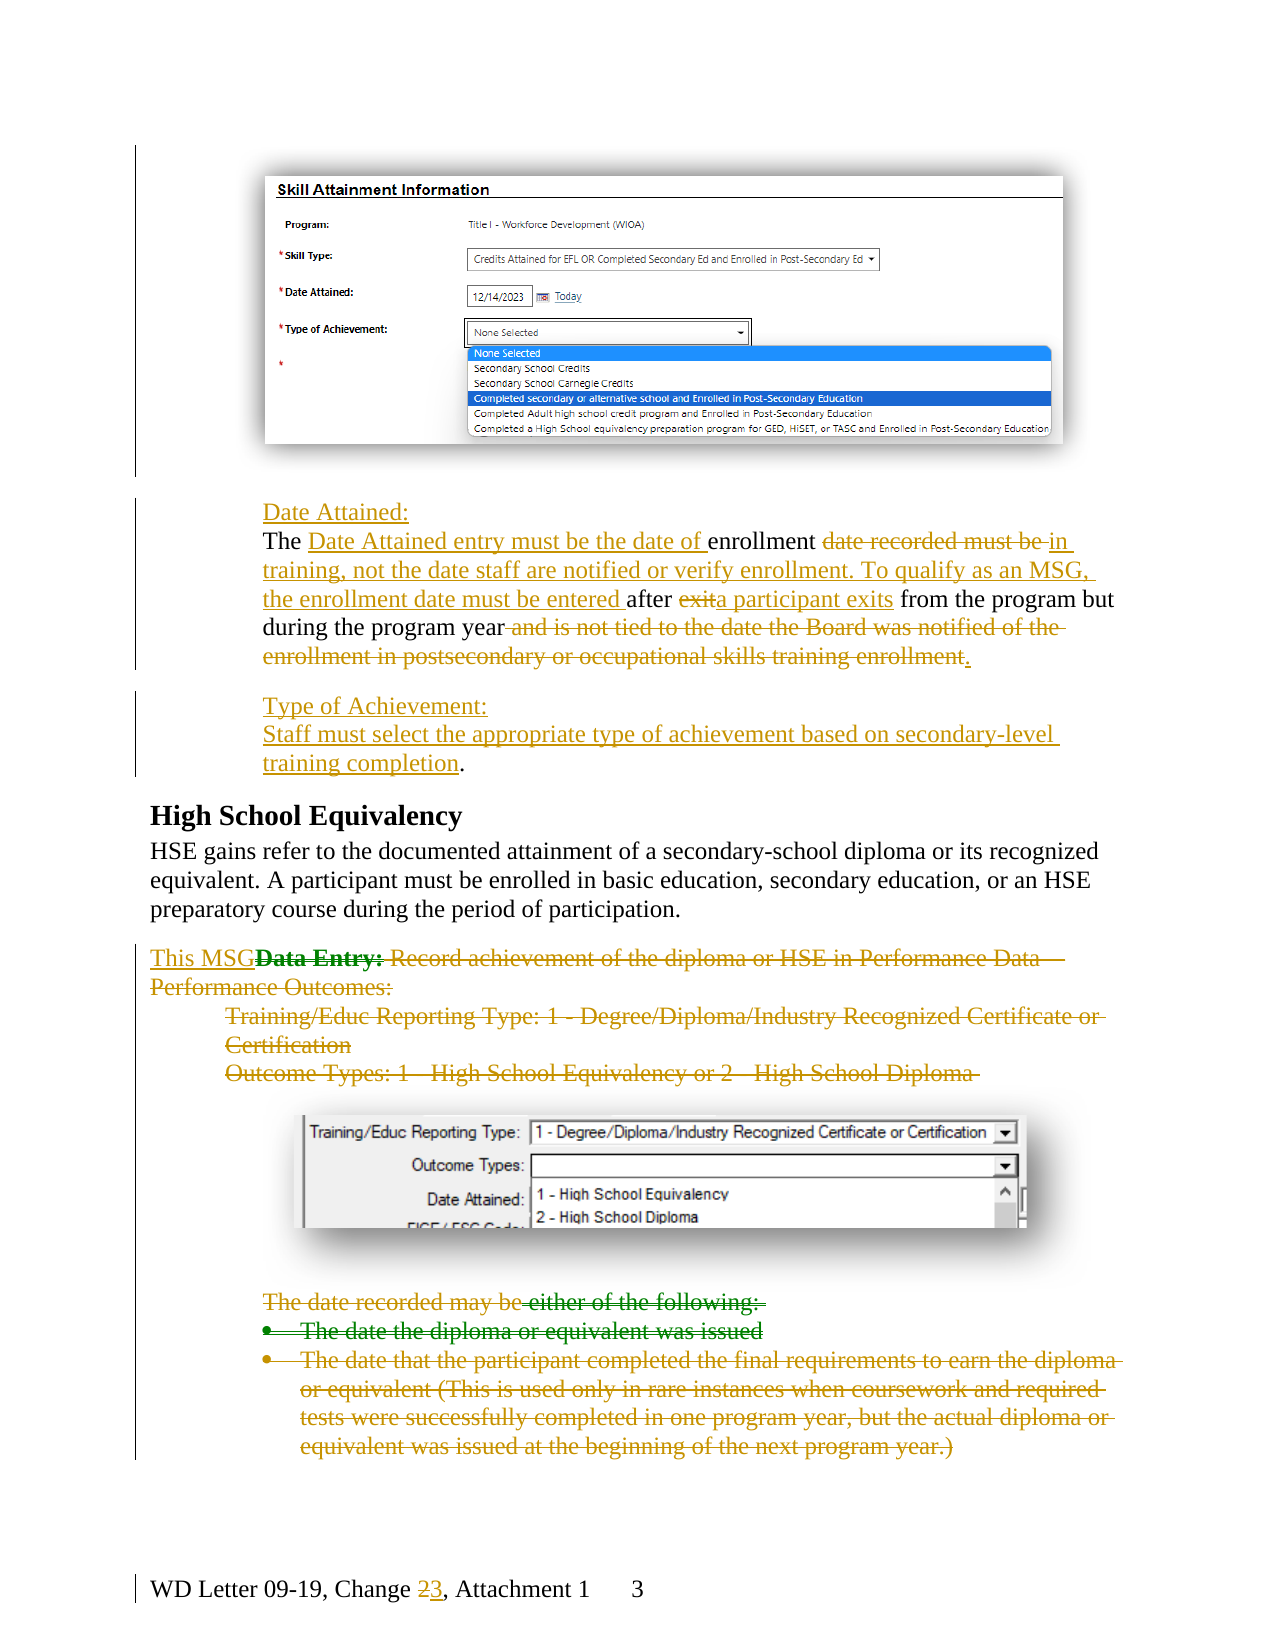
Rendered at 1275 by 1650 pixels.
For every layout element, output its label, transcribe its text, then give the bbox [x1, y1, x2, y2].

text HSE gains refer to the documented attainment of a secondary-school diploma or its recognized equivalent. A participant must be enrolled in basic education, secondary education, or an HSE preparatory course during the period of participation. [150, 836, 1125, 923]
text . [262, 719, 1125, 777]
subtitle High School Equivalency [150, 798, 1125, 831]
picture [293, 1115, 1027, 1228]
text The enrollment after from the program but during the program year [262, 526, 1125, 670]
picture [265, 176, 1063, 444]
